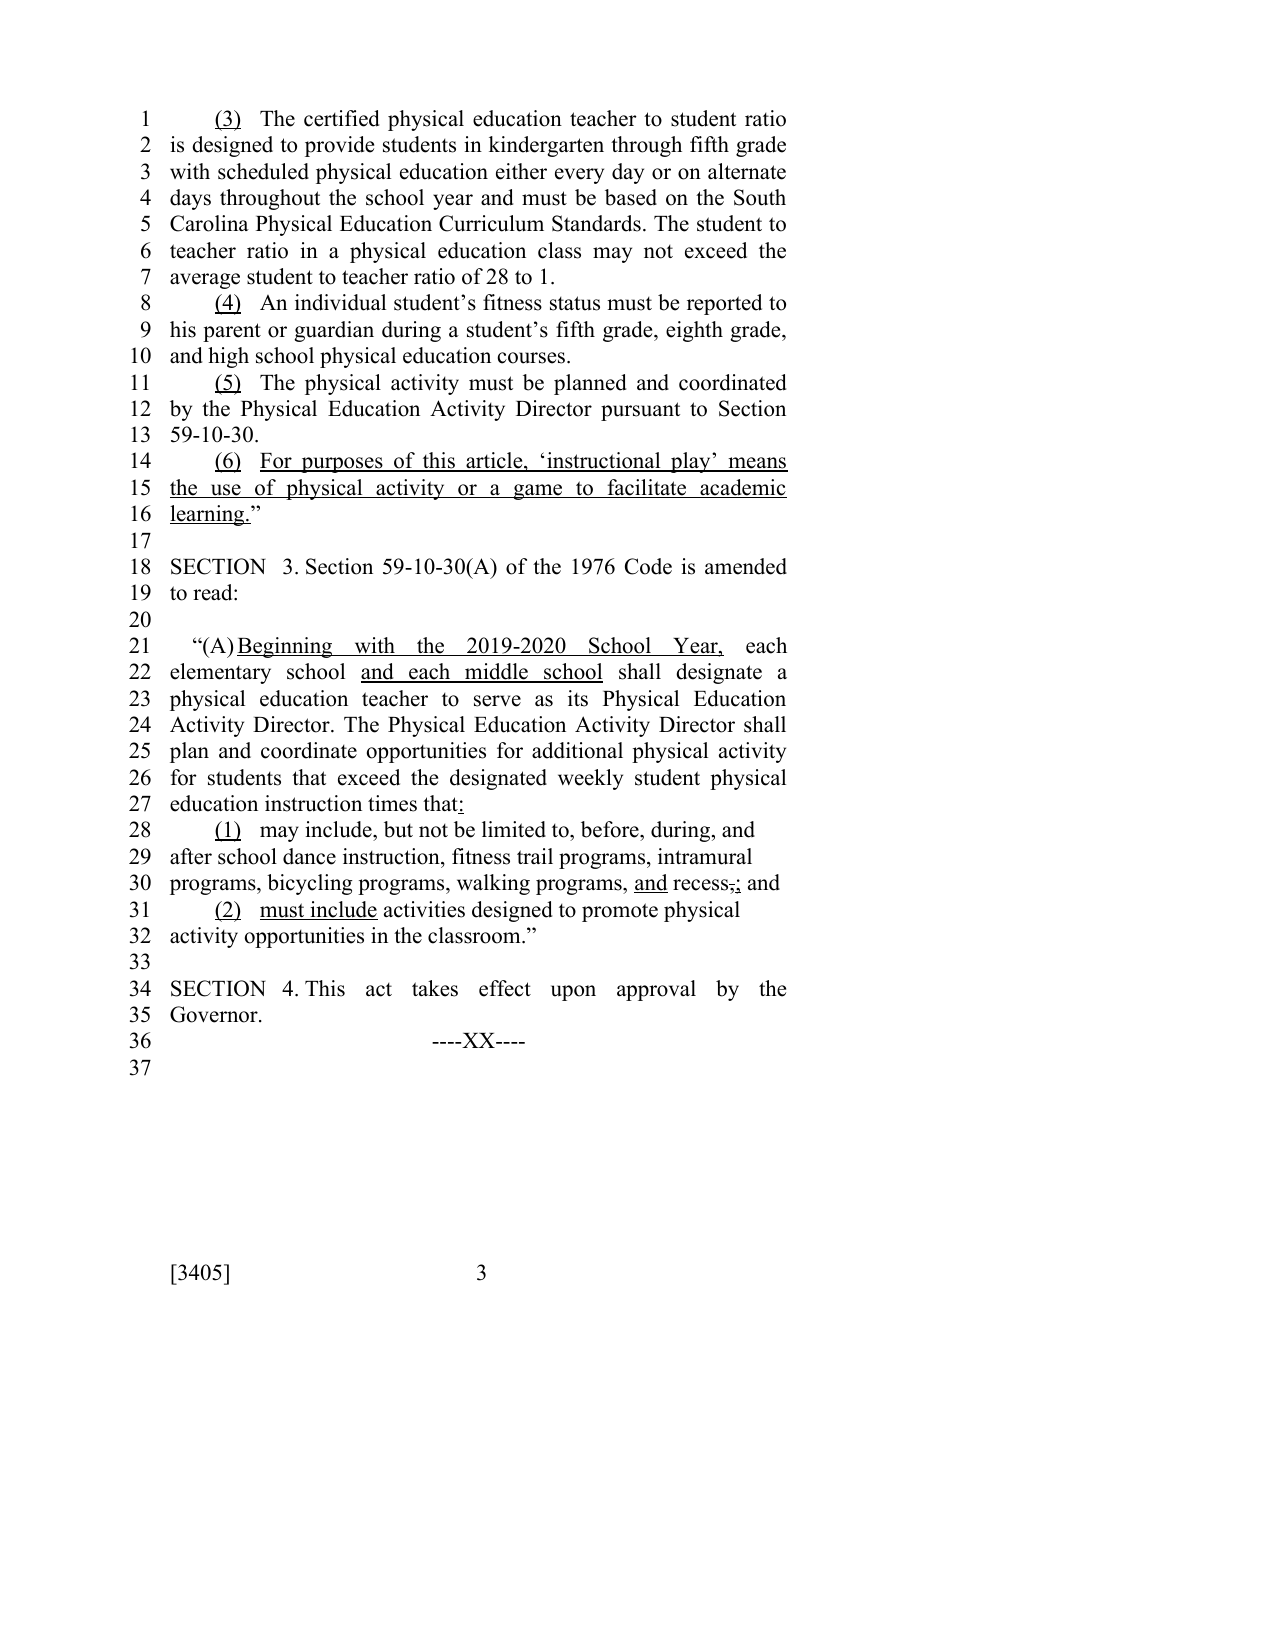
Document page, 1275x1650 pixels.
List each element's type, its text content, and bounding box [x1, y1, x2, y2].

text (6) For purposes of this article, ‘instructional play’ means the use of physical activity or a game to facilitate academic learning.” [169, 498, 787, 527]
text (1) may include, but not be limited to, before, during, and after school dance instruction, fitness trail programs, intramural programs, bicycling programs, walking programs, and recess,; and (2) must include activities designed to promote physical activity opportunities in the classroom.” [169, 817, 787, 948]
text (5) The physical activity must be planned and coordinated by the Physical Education Activity Director pursuant to Section 59-10-30. [169, 368, 787, 448]
text SECTION 4. This act takes effect upon approval by the Governor. [169, 975, 787, 1027]
text (3) The certified physical education teacher to student ratio is designed to provide students in kindergarten through fifth grade with scheduled physical education either every day or on alternate days throughout the school year and must be based on the South Carolina Physical Education Curriculum Standards. The student to teacher ratio in a physical education class may not exceed the average student to teacher ratio of 28 to 1. [169, 105, 787, 289]
text (4) An individual student’s fitness status must be reported to his parent or guardian during a student’s fifth grade, eighth grade, and high school physical education courses. [169, 289, 787, 368]
text (6) For purposes of this article, ‘instructional play’ means the use of physical activity or a game to facilitate academic learning.” [169, 448, 787, 497]
text SECTION 3. Section 59-10-30(A) of the 1976 Code is amended to read: [169, 553, 787, 606]
text “(A) Beginning with the 2019-2020 School Year, each elementary school and each middle school shall designate a physical education teacher to serve as its Physical Education Activity Director. The Physical Education Activity Director shall plan and coordinate opportunities for additional physical activity for students that exceed the designated weekly student physical education instruction times that: [169, 632, 787, 817]
text ----XX---- [169, 1027, 787, 1054]
